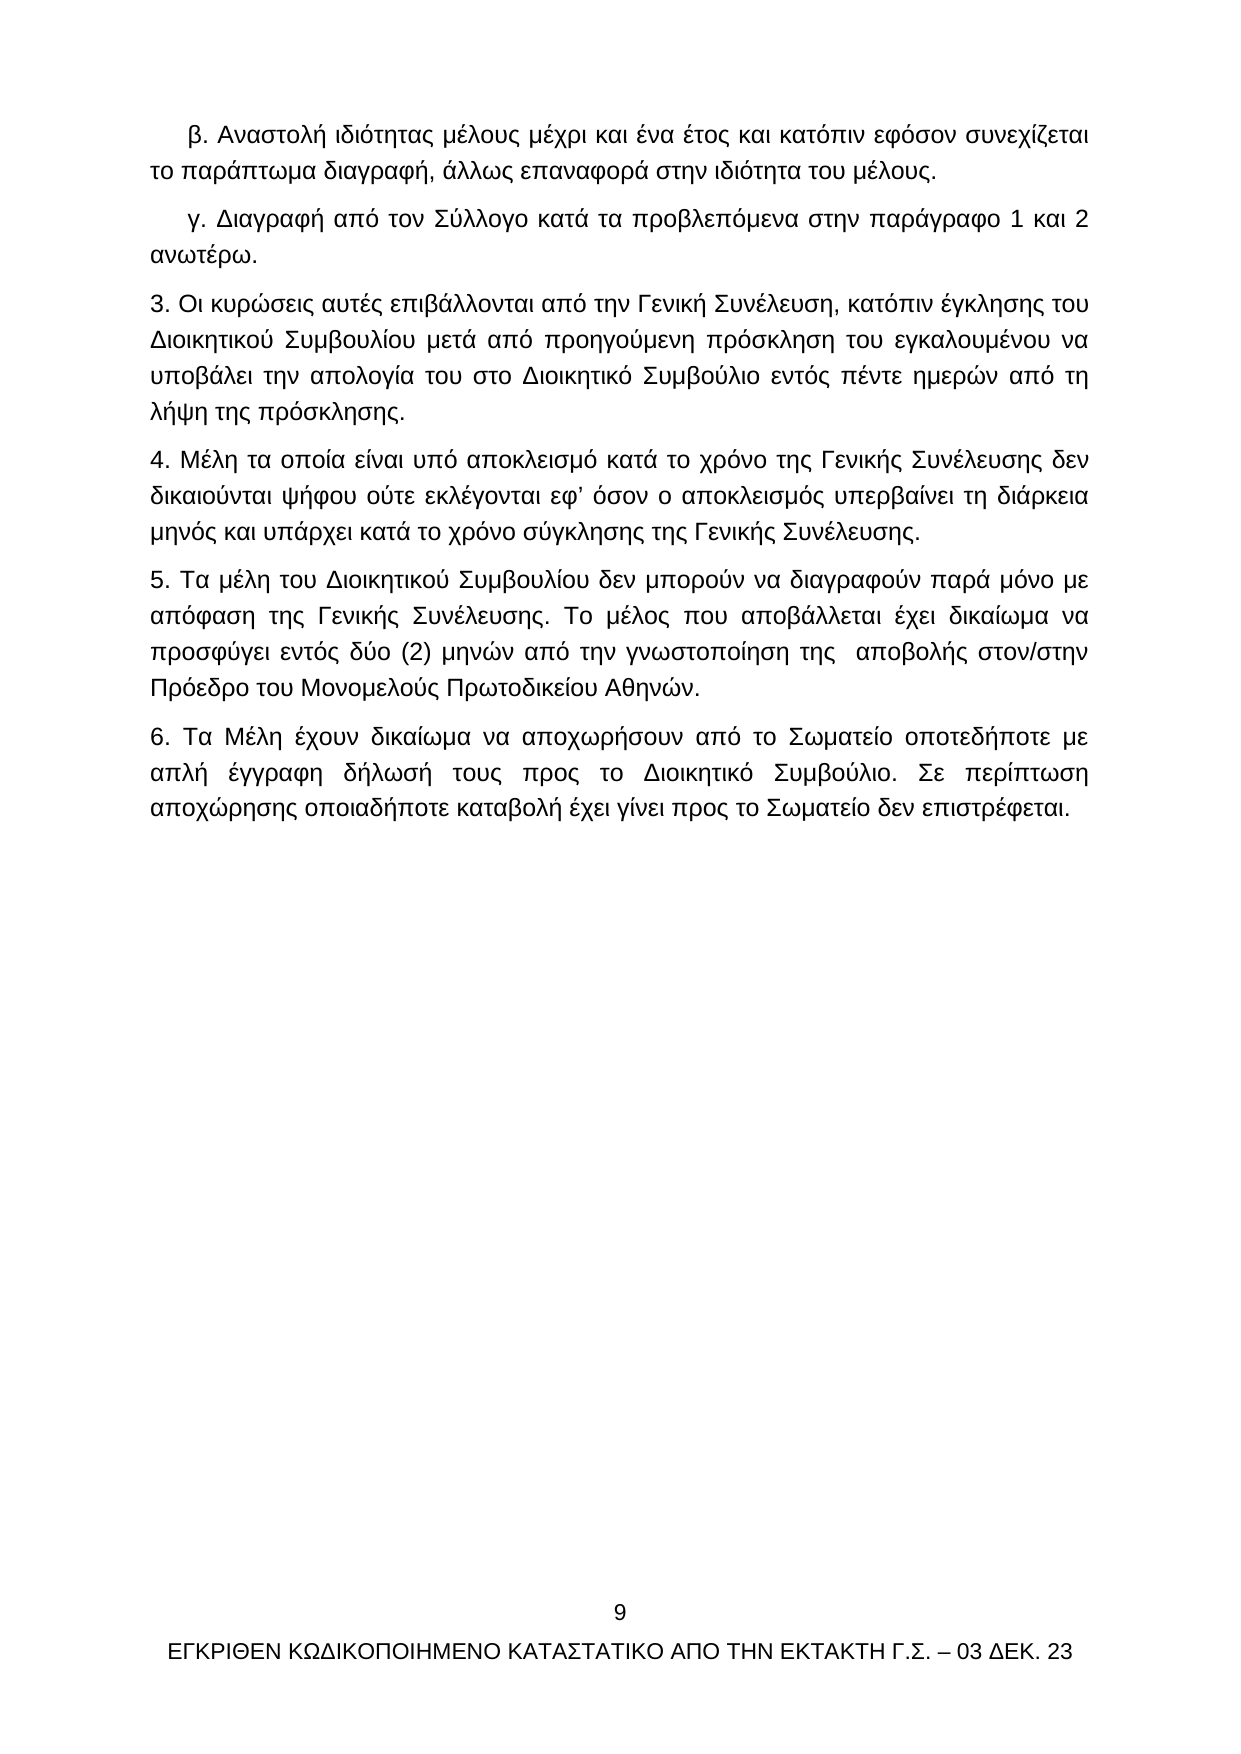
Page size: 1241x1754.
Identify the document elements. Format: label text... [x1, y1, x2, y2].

text 6. Τα Μέλη έχουν δικαίωμα να αποχωρήσουν από το Σωματείο οποτεδήποτε με απλή έγγραφη δήλωσή τους προς το Διοικητικό Συμβούλιο. Σε περίπτωση αποχώρησης οποιαδήποτε καταβολή έχει γίνει προς το Σωματείο δεν επιστρέφεται. [150, 722, 1090, 822]
text β. Αναστολή ιδιότητας μέλους μέχρι και ένα έτος και κατόπιν εφόσον συνεχίζεται το παράπτωμα διαγραφή, άλλως επαναφορά στην ιδιότητα του μέλους. [150, 120, 1090, 185]
text 3. Οι κυρώσεις αυτές επιβάλλονται από την Γενική Συνέλευση, κατόπιν έγκλησης του Διοικητικού Συμβουλίου μετά από προηγούμενη πρόσκληση του εγκαλουμένου να υποβάλει την απολογία του στο Διοικητικό Συμβούλιο εντός πέντε ημερών από τη λήψη της πρόσκλησης. [150, 289, 1090, 425]
text 5. Τα μέλη του Διοικητικού Συμβουλίου δεν μπορούν να διαγραφούν παρά μόνο με απόφαση της Γενικής Συνέλευσης. Το μέλος που αποβάλλεται έχει δικαίωμα να προσφύγει εντός δύο (2) μηνών από την γνωστοποίηση της αποβολής στον/στην Πρόεδρο του Μονομελούς Πρωτοδικείου Αθηνών. [150, 565, 1090, 702]
text 4. Μέλη τα οποία είναι υπό αποκλεισμό κατά το χρόνο της Γενικής Συνέλευσης δεν δικαιούνται ψήφου ούτε εκλέγονται εφ’ όσον ο αποκλεισμός υπερβαίνει τη διάρκεια μηνός και υπάρχει κατά το χρόνο σύγκλησης της Γενικής Συνέλευσης. [150, 445, 1090, 546]
text γ. Διαγραφή από τον Σύλλογο κατά τα προβλεπόμενα στην παράγραφο 1 και 2 ανωτέρω. [150, 204, 1090, 269]
